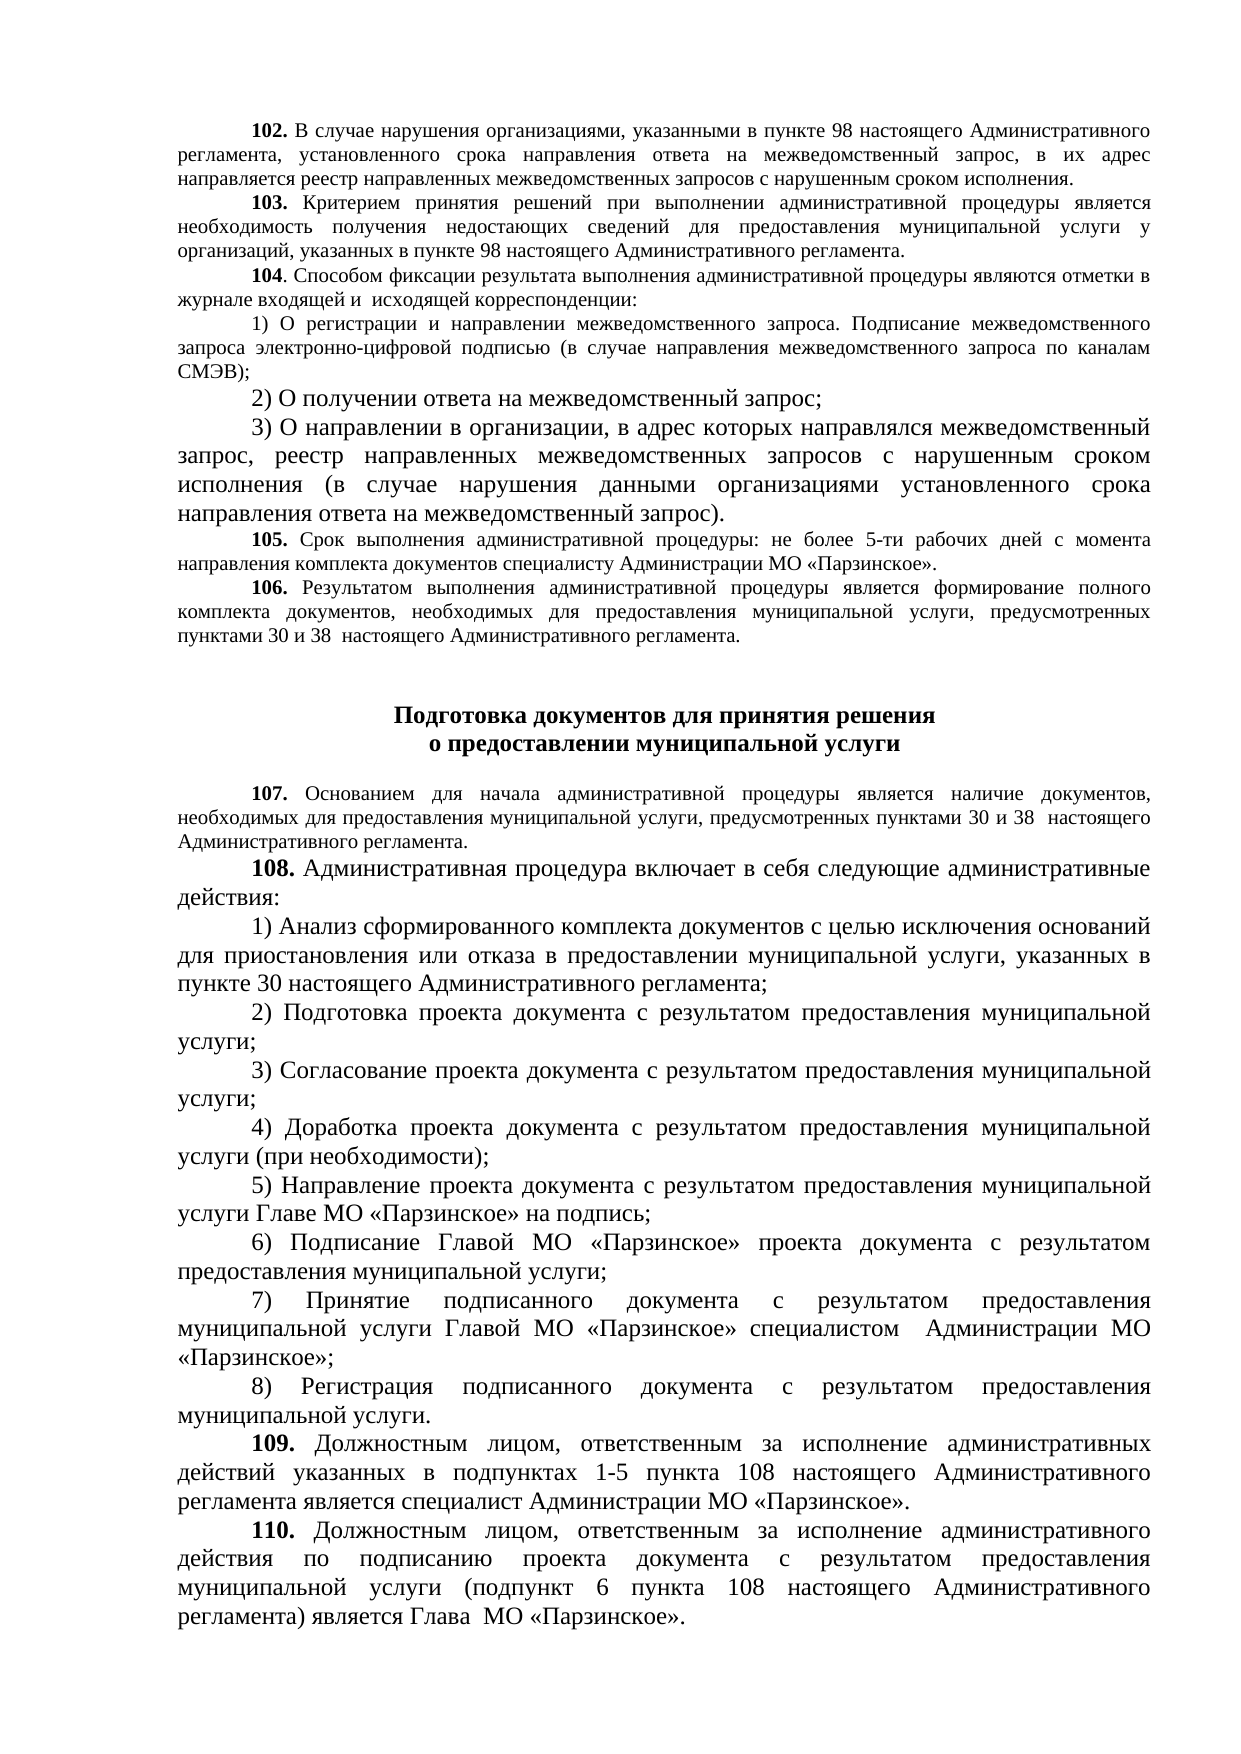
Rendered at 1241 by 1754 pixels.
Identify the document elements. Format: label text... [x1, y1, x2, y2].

text 5) Направление проекта документа с результатом предоставления муниципальной услуги Главе МО «Парзинское» на подпись; [177, 1170, 1152, 1227]
text о предоставлении муниципальной услуги [177, 728, 1152, 757]
text 1) О регистрации и направлении межведомственного запроса. Подписание межведомственного запроса электронно-цифровой подписью (в случае направления межведомственного запроса по каналам СМЭВ); [177, 311, 1152, 383]
text 109. Должностным лицом, ответственным за исполнение административных действий указанных в подпунктах 1-5 пункта 108 настоящего Административного регламента является специалист Администрации МО «Парзинское». [177, 1428, 1152, 1515]
text 104. Способом фиксации результата выполнения административной процедуры являются отметки в журнале входящей и исходящей корреспонденции: [177, 262, 1152, 311]
text 2) О получении ответа на межведомственный запрос; [177, 383, 1152, 412]
text Подготовка документов для принятия решения [177, 700, 1152, 728]
text 106. Результатом выполнения административной процедуры является формирование полного комплекта документов, необходимых для предоставления муниципальной услуги, предусмотренных пунктами 30 и 38 настоящего Административного регламента. [177, 575, 1152, 647]
text 3) Согласование проекта документа с результатом предоставления муниципальной услуги; [177, 1055, 1152, 1112]
text 4) Доработка проекта документа с результатом предоставления муниципальной услуги (при необходимости); [177, 1112, 1152, 1170]
text 6) Подписание Главой МО «Парзинское» проекта документа с результатом предоставления муниципальной услуги; [177, 1227, 1152, 1285]
text 105. Срок выполнения административной процедуры: не более 5-ти рабочих дней с момента направления комплекта документов специалисту Администрации МО «Парзинское». [177, 527, 1152, 575]
text 8) Регистрация подписанного документа с результатом предоставления муниципальной услуги. [177, 1371, 1152, 1428]
text 103. Критерием принятия решений при выполнении административной процедуры является необходимость получения недостающих сведений для предоставления муниципальной услуги у организаций, указанных в пункте 98 настоящего Административного регламента. [177, 190, 1152, 262]
text 108. Административная процедура включает в себя следующие административные действия: [177, 853, 1152, 911]
text 2) Подготовка проекта документа с результатом предоставления муниципальной услуги; [177, 997, 1152, 1055]
text 110. Должностным лицом, ответственным за исполнение административного действия по подписанию проекта документа с результатом предоставления муниципальной услуги (подпункт 6 пункта 108 настоящего Административного регламента) является Глава МО «Парзинское». [177, 1515, 1152, 1630]
text 102. В случае нарушения организациями, указанными в пункте 98 настоящего Административного регламента, установленного срока направления ответа на межведомственный запрос, в их адрес направляется реестр направленных межведомственных запросов с нарушенным сроком исполнения. [177, 118, 1152, 190]
text 3) О направлении в организации, в адрес которых направлялся межведомственный запрос, реестр направленных межведомственных запросов с нарушенным сроком исполнения (в случае нарушения данными организациями установленного срока направления ответа на межведомственный запрос). [177, 412, 1152, 527]
text 7) Принятие подписанного документа с результатом предоставления муниципальной услуги Главой МО «Парзинское» специалистом Администрации МО «Парзинское»; [177, 1285, 1152, 1371]
text 1) Анализ сформированного комплекта документов с целью исключения оснований для приостановления или отказа в предоставлении муниципальной услуги, указанных в пункте 30 настоящего Административного регламента; [177, 911, 1152, 997]
text 107. Основанием для начала административной процедуры является наличие документов, необходимых для предоставления муниципальной услуги, предусмотренных пунктами 30 и 38 настоящего Административного регламента. [177, 781, 1152, 853]
